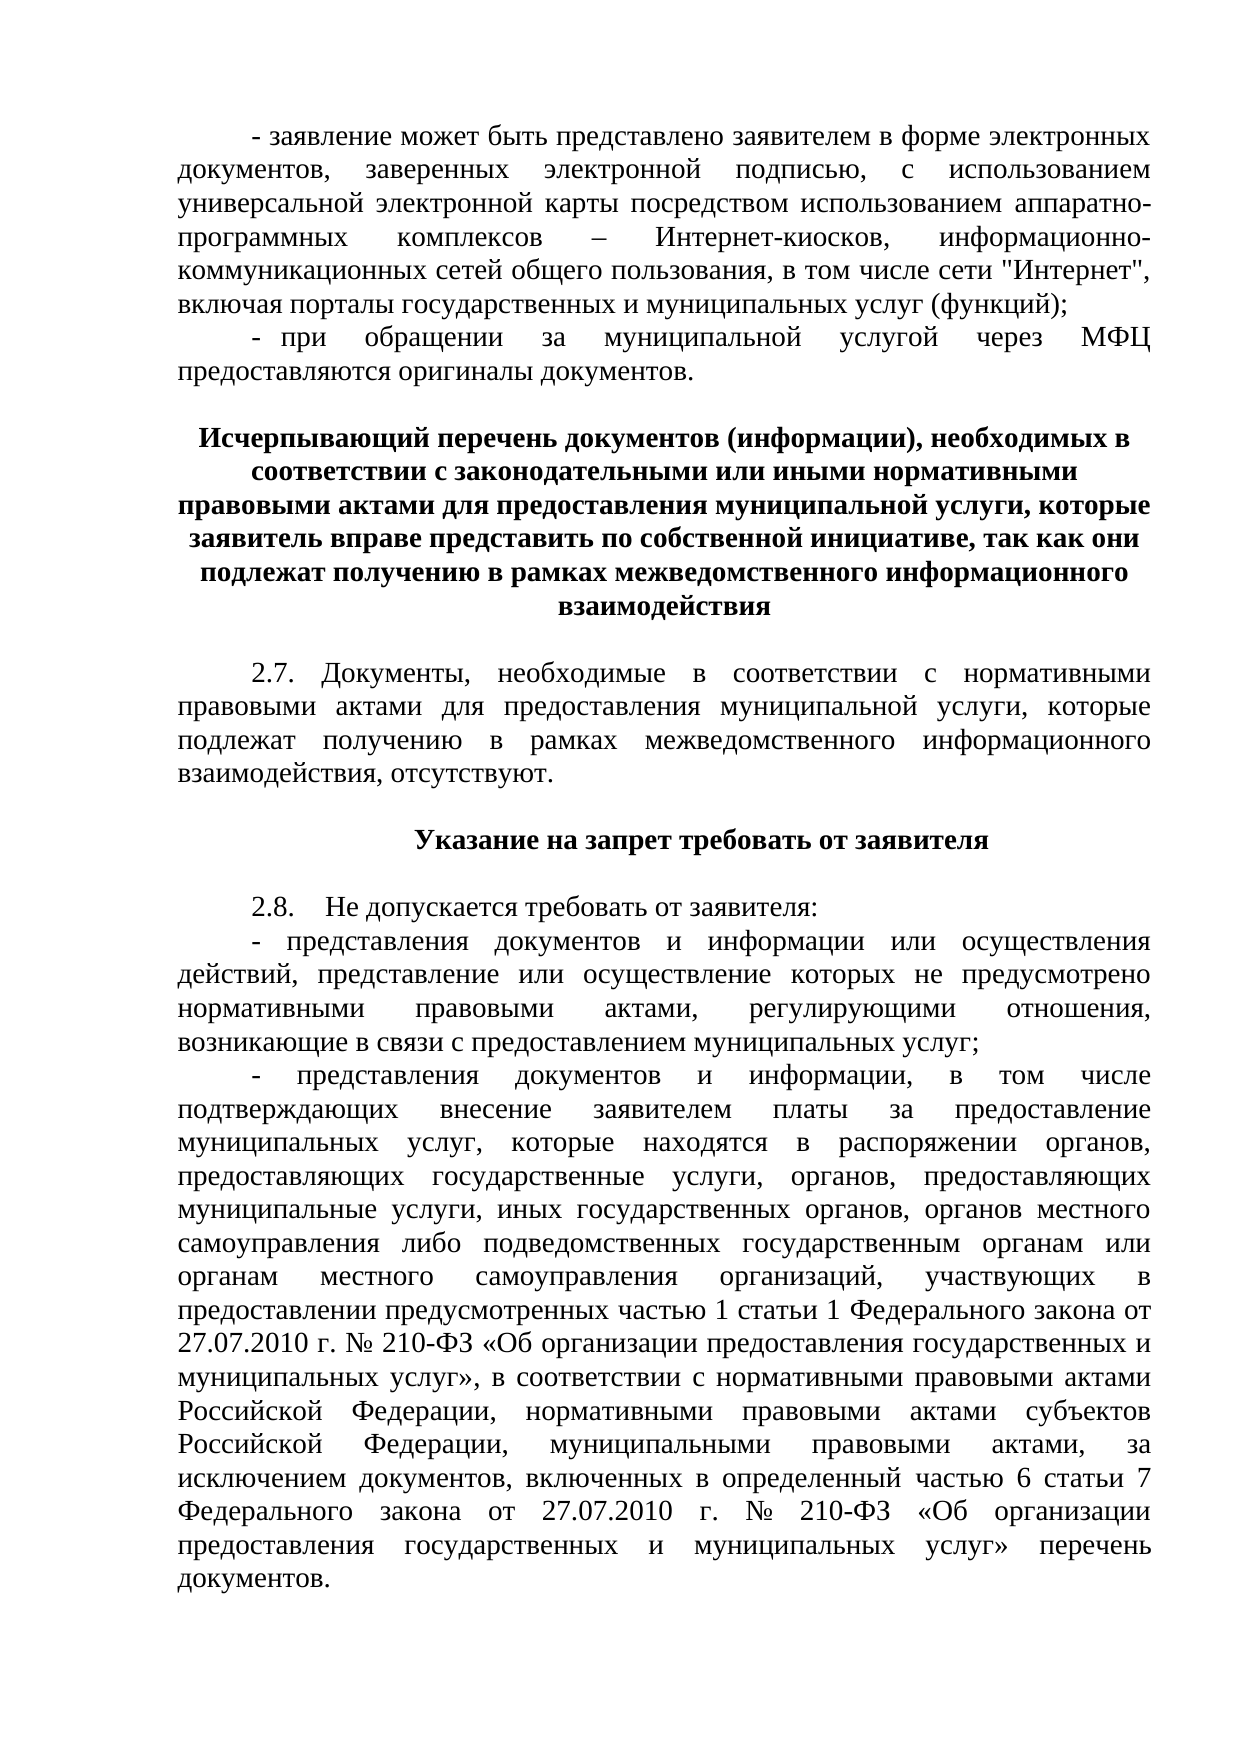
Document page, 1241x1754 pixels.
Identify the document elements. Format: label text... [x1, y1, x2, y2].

text Исчерпывающий перечень документов (информации), необходимых в соответствии с законодательными или иными нормативными правовыми актами для предоставления муниципальной услуги, которые заявитель вправе представить по собственной инициативе, так как они подлежат получению в рамках межведомственного информационного взаимодействия [177, 420, 1152, 621]
list при обращении за муниципальной услугой через МФЦ предоставляются оригиналы документов. [177, 319, 1152, 386]
text Указание на запрет требовать от заявителя [177, 822, 1152, 856]
text - представления документов и информации или осуществления действий, представление или осуществление которых не предусмотрено нормативными правовыми актами, регулирующими отношения, возникающие в связи с предоставлением муниципальных услуг; [177, 923, 1152, 1057]
text 2.7. Документы, необходимые в соответствии с нормативными правовыми актами для предоставления муниципальной услуги, которые подлежат получению в рамках межведомственного информационного взаимодействия, отсутствуют. [177, 655, 1152, 789]
text - представления документов и информации, в том числе подтверждающих внесение заявителем платы за предоставление муниципальных услуг, которые находятся в распоряжении органов, предоставляющих государственные услуги, органов, предоставляющих муниципальные услуги, иных государственных органов, органов местного самоуправления либо подведомственных государственным органам или органам местного самоуправления организаций, участвующих в предоставлении предусмотренных частью 1 статьи 1 Федерального закона от 27.07.2010 г. № 210-ФЗ «Об организации предоставления государственных и муниципальных услуг», в соответствии с нормативными правовыми актами Российской Федерации, нормативными правовыми актами субъектов Российской Федерации, муниципальными правовыми актами, за исключением документов, включенных в определенный частью 6 статьи 7 Федерального закона от 27.07.2010 г. № 210-ФЗ «Об организации предоставления государственных и муниципальных услуг» перечень документов. [177, 1057, 1152, 1594]
text - заявление может быть представлено заявителем в форме электронных документов, заверенных электронной подписью, с использованием универсальной электронной карты посредством использованием аппаратно-программных комплексов – Интернет-киосков, информационно-коммуникационных сетей общего пользования, в том числе сети "Интернет", включая порталы государственных и муниципальных услуг (функций); [177, 118, 1152, 319]
text 2.8. Не допускается требовать от заявителя: [177, 889, 1152, 923]
